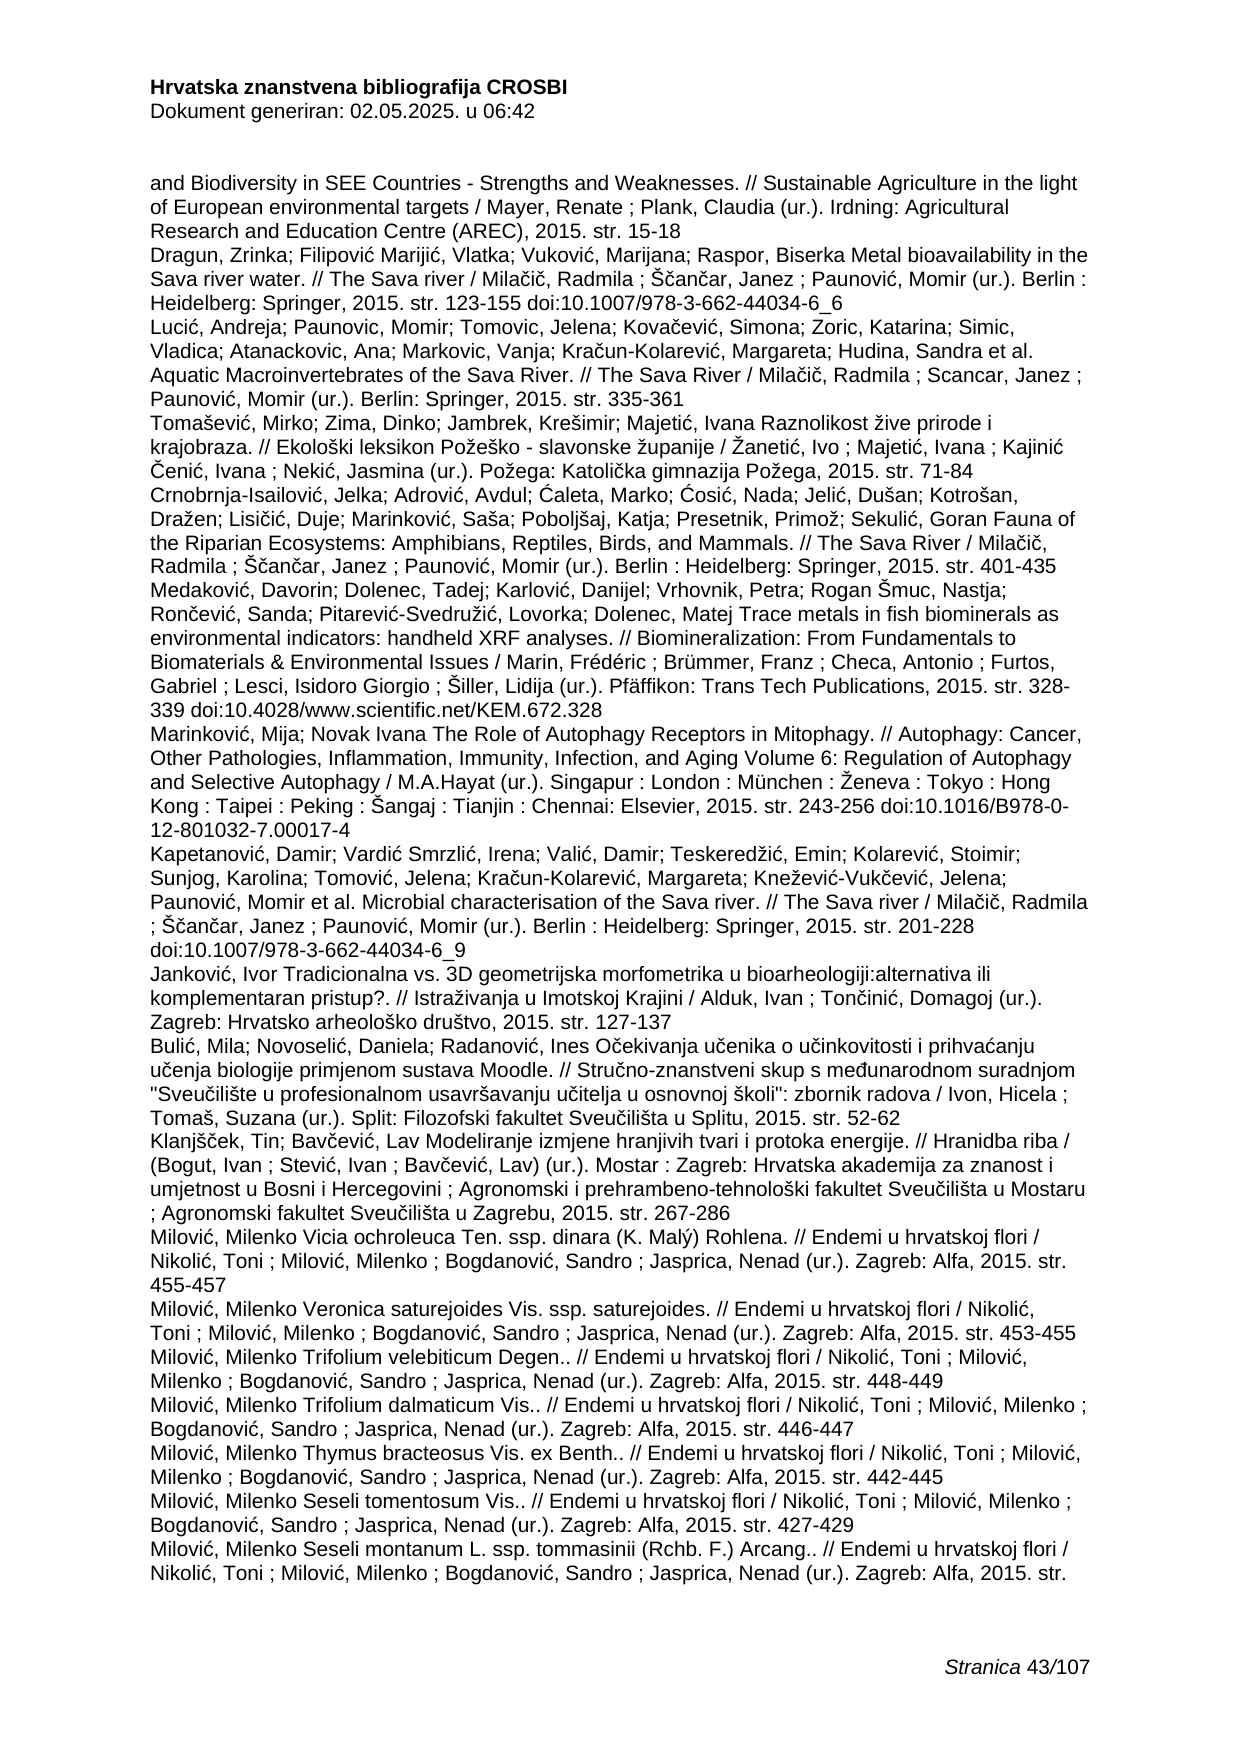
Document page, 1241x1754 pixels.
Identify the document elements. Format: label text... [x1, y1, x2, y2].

text Kapetanović, Damir; Vardić Smrzlić, Irena; Valić, Damir; Teskeredžić, Emin; Kolarević, Stoimir; Sunjog, Karolina; Tomović, Jelena; Kračun-Kolarević, Margareta; Knežević-Vukčević, Jelena; Paunović, Momir et al. [150, 842, 1090, 962]
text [150, 171, 1090, 243]
text Marinković, Mija; Novak Ivana [150, 722, 1090, 842]
text Milović, Milenko [150, 1393, 1090, 1441]
text Milović, Milenko [150, 1297, 1090, 1345]
text Milović, Milenko [150, 1345, 1090, 1393]
text Dragun, Zrinka; Filipović Marijić, Vlatka; Vuković, Marijana; Raspor, Biserka [150, 243, 1090, 315]
text Milović, Milenko [150, 1537, 1090, 1584]
text Bulić, Mila; Novoselić, Daniela; Radanović, Ines [150, 1033, 1090, 1129]
text Medaković, Davorin; Dolenec, Tadej; Karlović, Danijel; Vrhovnik, Petra; Rogan Šmuc, Nastja; Rončević, Sanda; Pitarević-Svedružić, Lovorka; Dolenec, Matej [150, 578, 1090, 722]
text Lucić, Andreja; Paunovic, Momir; Tomovic, Jelena; Kovačević, Simona; Zoric, Katarina; Simic, Vladica; Atanackovic, Ana; Markovic, Vanja; Kračun-Kolarević, Margareta; Hudina, Sandra et al. [150, 315, 1090, 411]
text Tomašević, Mirko; Zima, Dinko; Jambrek, Krešimir; Majetić, Ivana [150, 411, 1090, 482]
text Milović, Milenko [150, 1441, 1090, 1489]
text Milović, Milenko [150, 1489, 1090, 1537]
text Klanjšček, Tin; Bavčević, Lav [150, 1129, 1090, 1225]
text Crnobrnja-Isailović, Jelka; Adrović, Avdul; Ćaleta, Marko; Ćosić, Nada; Jelić, Dušan; Kotrošan, Dražen; Lisičić, Duje; Marinković, Saša; Poboljšaj, Katja; Presetnik, Primož; Sekulić, Goran [150, 482, 1090, 578]
text Janković, Ivor [150, 962, 1090, 1033]
text Milović, Milenko [150, 1225, 1090, 1297]
